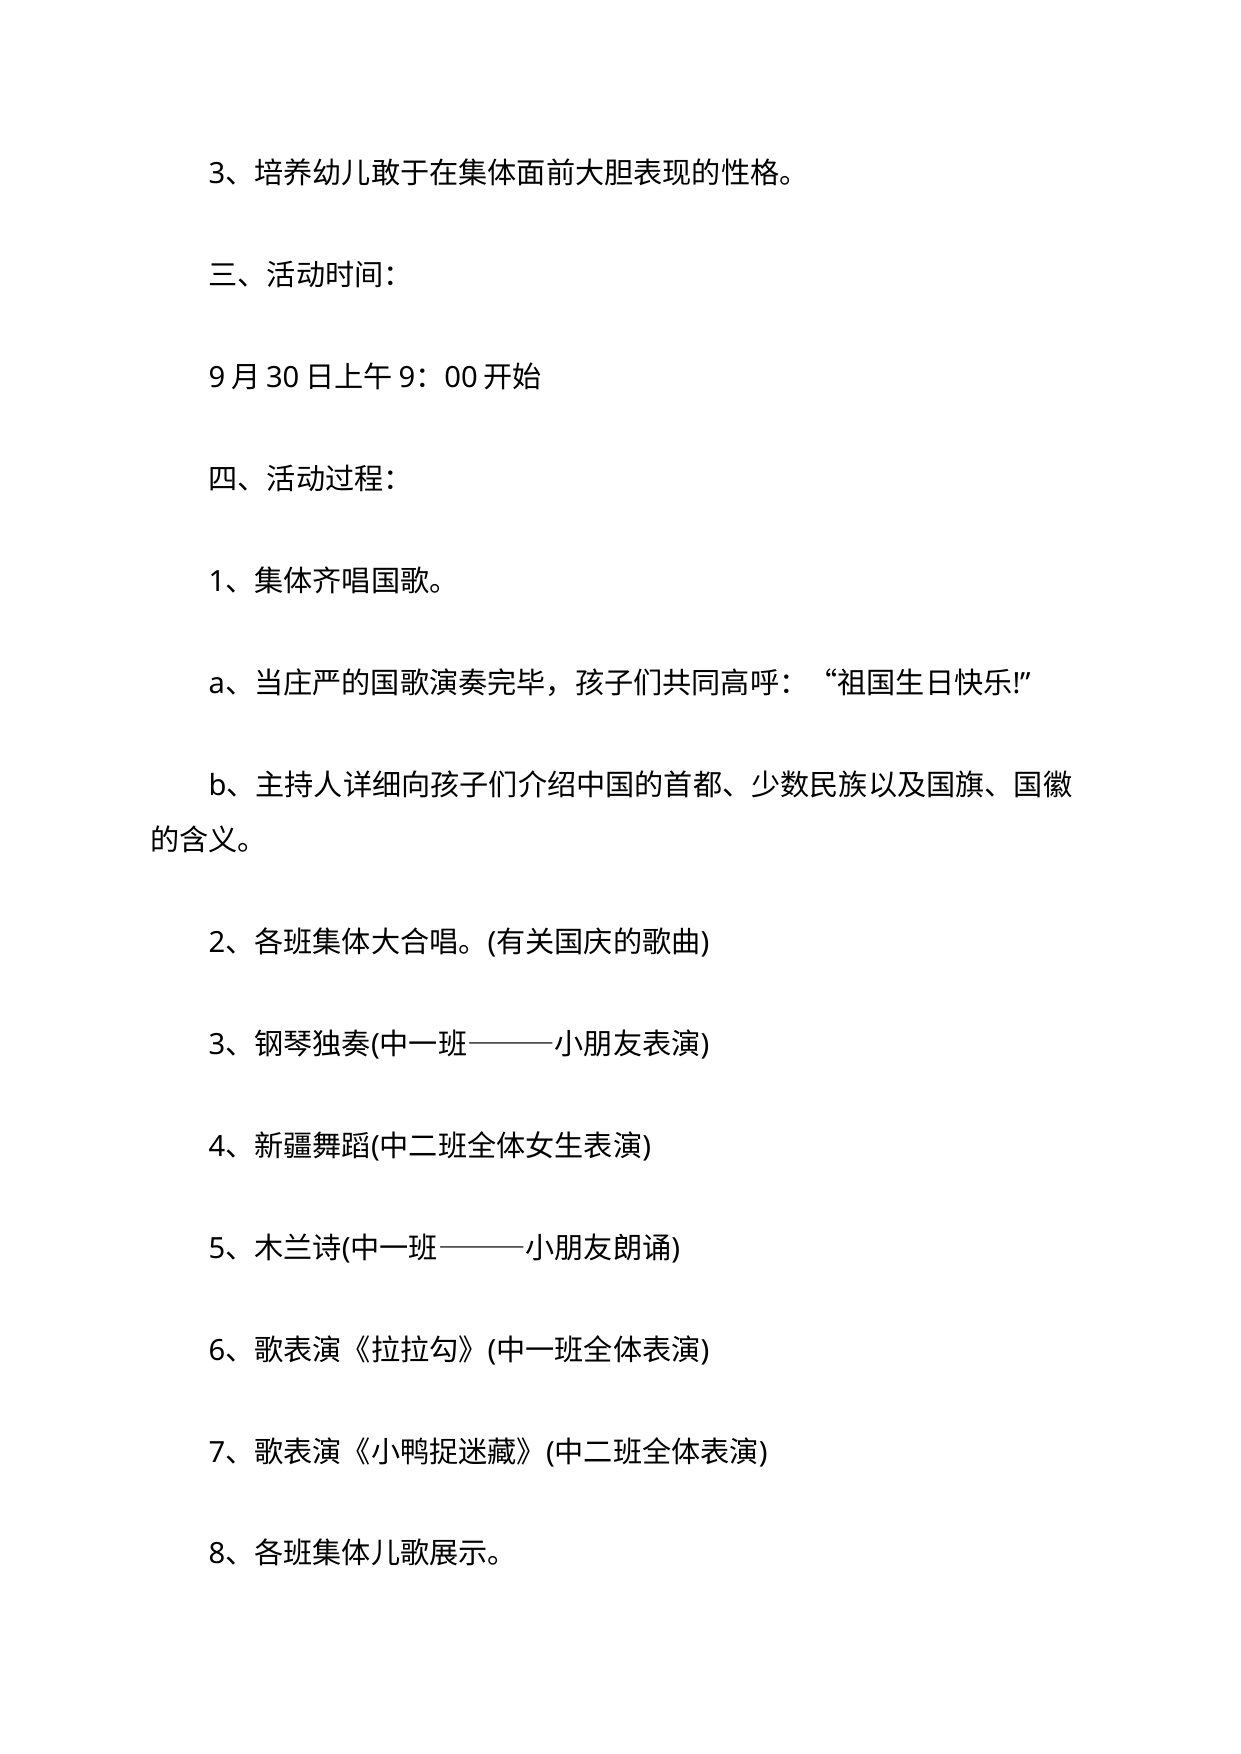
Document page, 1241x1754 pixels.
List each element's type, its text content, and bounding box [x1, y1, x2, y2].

text 7、歌表演《小鸭捉迷藏》(中二班全体表演) [150, 1428, 1090, 1471]
text 3、培养幼儿敢于在集体面前大胆表现的性格。 [150, 150, 1090, 192]
text 9月30日上午9：00开始 [150, 354, 1090, 396]
text a、当庄严的国歌演奏完毕，孩子们共同高呼：“祖国生日快乐!” [150, 659, 1090, 702]
text 3、钢琴独奏(中一班———小朋友表演) [150, 1020, 1090, 1063]
text 8、各班集体儿歌展示。 [150, 1530, 1090, 1572]
text 1、集体齐唱国歌。 [150, 557, 1090, 600]
text 4、新疆舞蹈(中二班全体女生表演) [150, 1122, 1090, 1164]
text 5、木兰诗(中一班———小朋友朗诵) [150, 1224, 1090, 1267]
text 三、活动时间： [150, 252, 1090, 294]
text 2、各班集体大合唱。(有关国庆的歌曲) [150, 918, 1090, 961]
text 四、活动过程： [150, 456, 1090, 498]
text 6、歌表演《拉拉勾》(中一班全体表演) [150, 1326, 1090, 1368]
text b、主持人详细向孩子们介绍中国的首都、少数民族以及国旗、国徽的含义。 [150, 761, 1090, 859]
